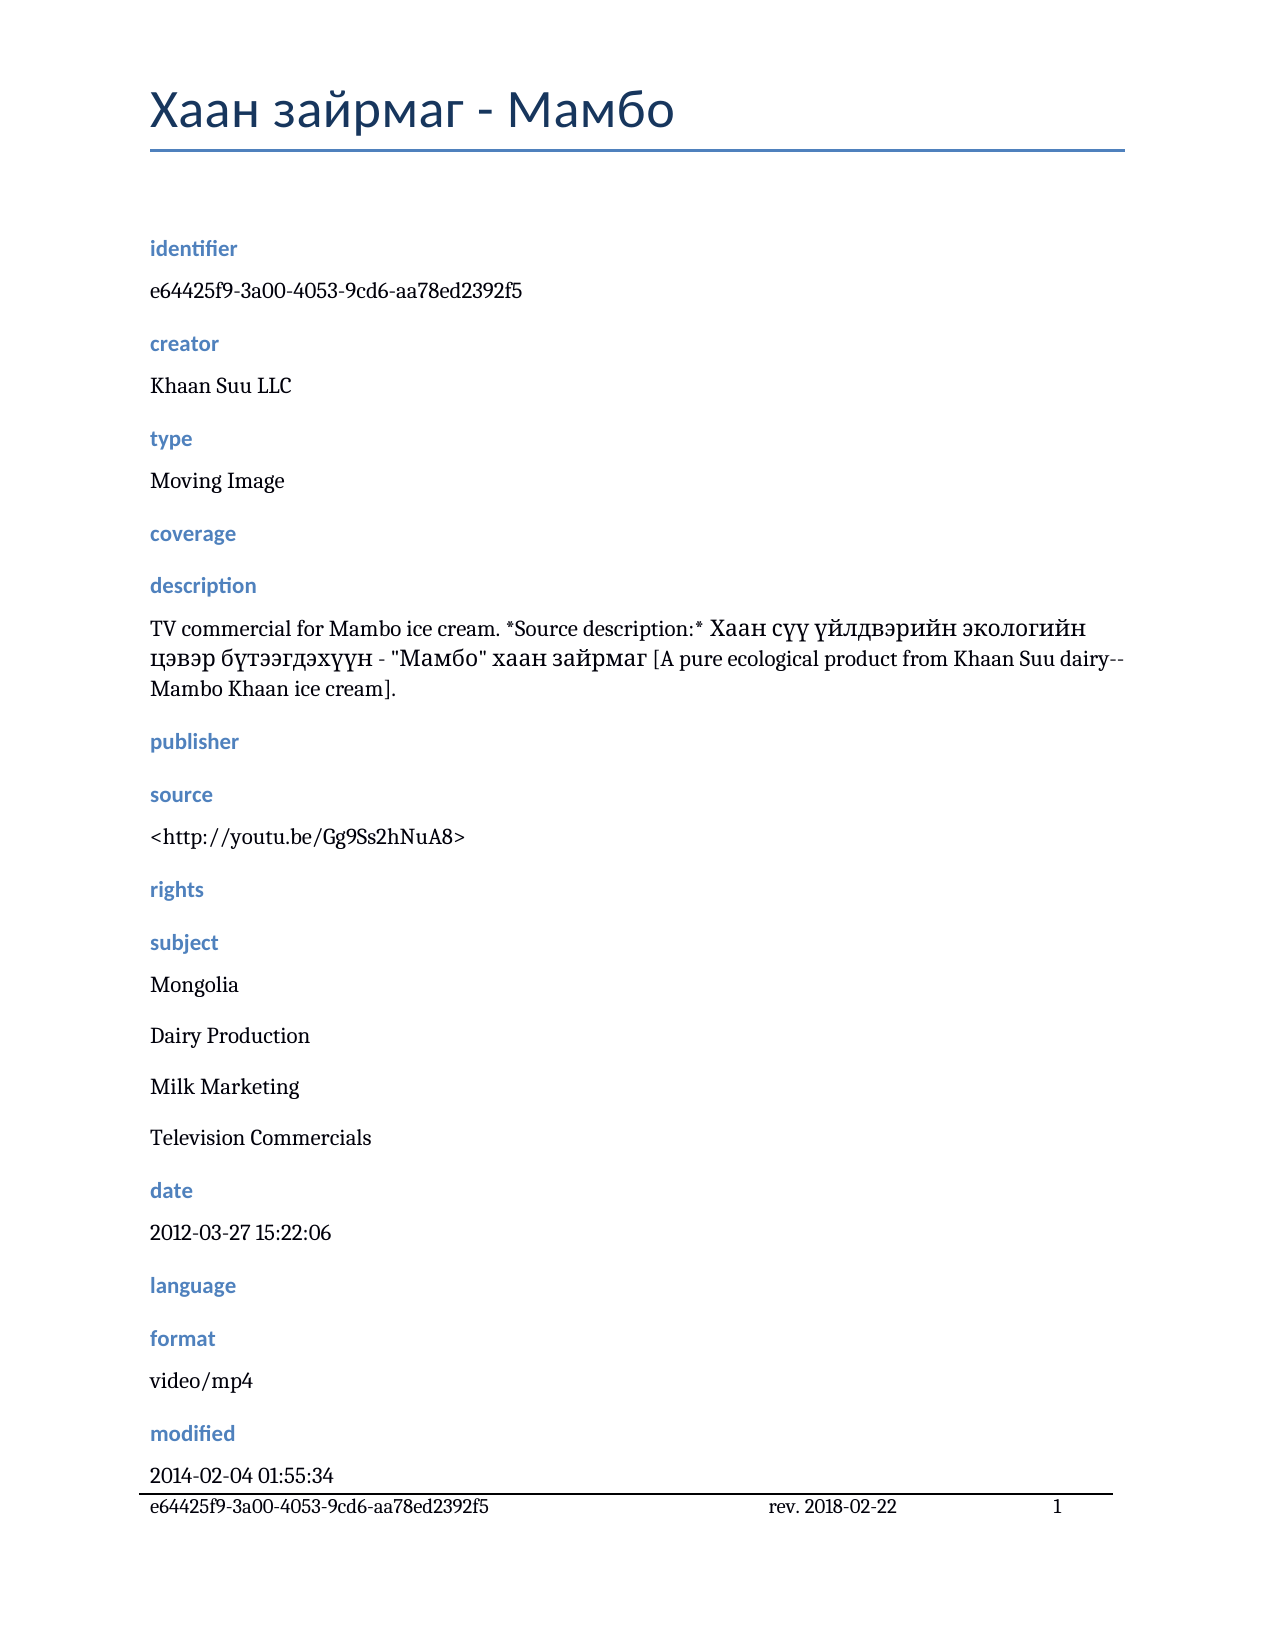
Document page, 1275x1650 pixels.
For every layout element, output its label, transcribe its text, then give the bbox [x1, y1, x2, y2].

text Moving Image [150, 468, 1125, 494]
text 2014-02-04 01:55:34 [150, 1463, 1125, 1489]
subtitle rights [150, 875, 1125, 903]
subtitle subject [150, 928, 1125, 956]
subtitle identifier [150, 234, 1125, 262]
subtitle modified [150, 1419, 1125, 1447]
subtitle source [150, 780, 1125, 808]
text 2012-03-27 15:22:06 [150, 1220, 1125, 1246]
subtitle description [150, 572, 1125, 600]
text <http://youtu.be/Gg9Ss2hNuA8> [150, 824, 1125, 850]
subtitle publisher [150, 727, 1125, 755]
subtitle coverage [150, 519, 1125, 547]
title Хаан зайрмаг - Мамбо [150, 75, 1125, 149]
subtitle language [150, 1271, 1125, 1299]
subtitle type [150, 424, 1125, 452]
subtitle format [150, 1324, 1125, 1352]
text e64425f9-3a00-4053-9cd6-aa78ed2392f5 [150, 278, 1125, 304]
text video/mp4 [150, 1368, 1125, 1394]
subtitle date [150, 1176, 1125, 1204]
text Khaan Suu LLC [150, 373, 1125, 399]
text Television Commercials [150, 1125, 1125, 1151]
text Dairy Production [150, 1023, 1125, 1049]
text TV commercial for Mambo ice cream. *Source description:* Хаан сүү үйлдвэрийн экологийн цэвэр бүтээгдэхүүн - "Мамбо" хаан зайрмаг [A pure ecological product from Khaan Suu dairy--Mambo Khaan ice cream]. [150, 616, 1125, 702]
text Milk Marketing [150, 1074, 1125, 1100]
subtitle creator [150, 329, 1125, 357]
text Mongolia [150, 972, 1125, 998]
